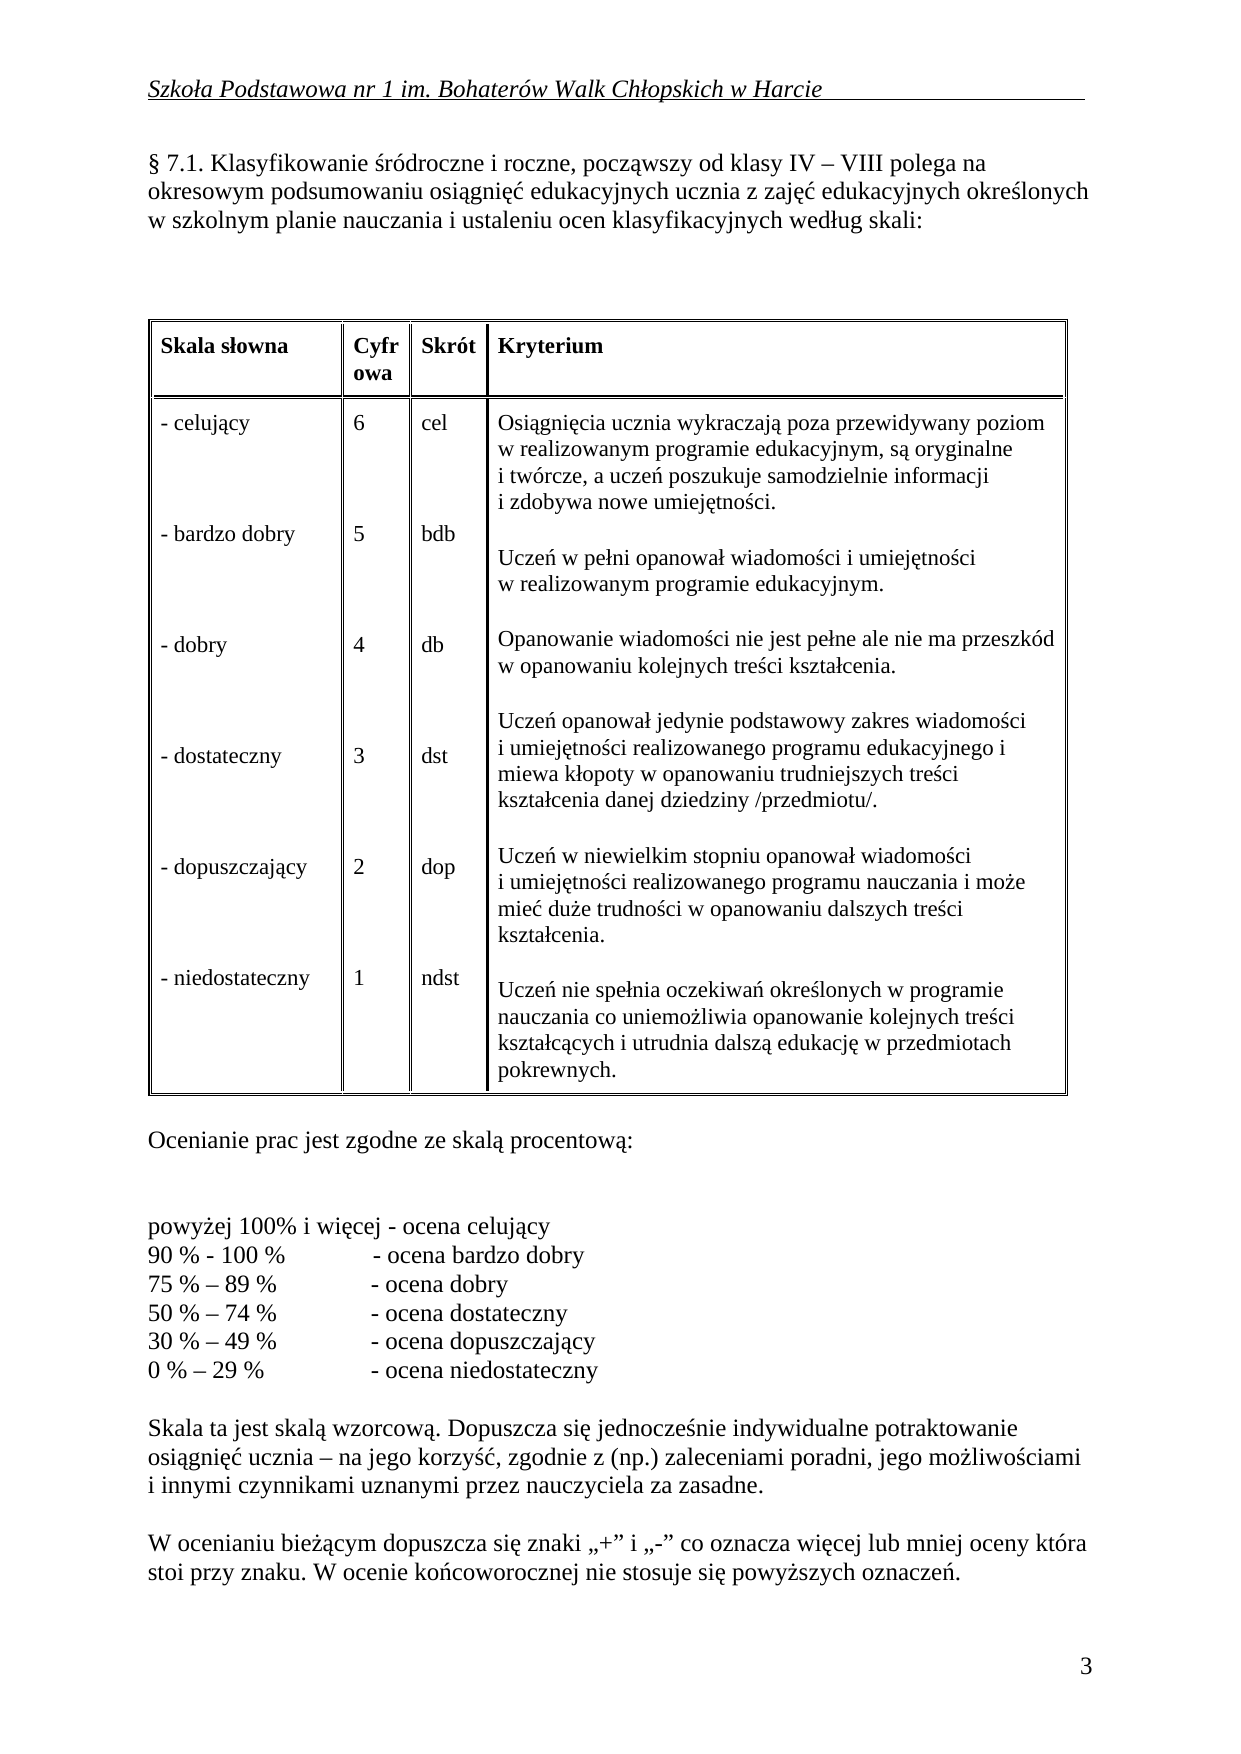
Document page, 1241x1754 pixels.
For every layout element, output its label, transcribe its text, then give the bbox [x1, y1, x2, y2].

text Ocenianie prac jest zgodne ze skalą procentową: [148, 1125, 1092, 1153]
table_header Cyfrowa [343, 322, 411, 395]
table_cell 6 5 4 3 2 1 [343, 399, 411, 1092]
table_cell Osiągnięcia ucznia wykraczają poza przewidywany poziom w realizowanym programie edukacyjnym, są oryginalne i twórcze, a uczeń poszukuje samodzielnie informacji i zdobywa nowe umiejętności. Uczeń w pełni opanował wiadomości i umiejętności w realizowanym programie edukacyjnym. Opanowanie wiadomości nie jest pełne ale nie ma przeszkód w opanowaniu kolejnych treści kształcenia. Uczeń opanował jedynie podstawowy zakres wiadomości i umiejętności realizowanego programu edukacyjnego i miewa kłopoty w opanowaniu trudniejszych treści kształcenia danej dziedziny /przedmiotu/. Uczeń w niewielkim stopniu opanował wiadomości i umiejętności realizowanego programu nauczania i może mieć duże trudności w opanowaniu dalszych treści kształcenia. Uczeń nie spełnia oczekiwań określonych w programie nauczania co uniemożliwia opanowanie kolejnych treści kształcących i utrudnia dalszą edukację w przedmiotach pokrewnych. [487, 395, 1065, 1092]
table_cell - celujący - bardzo dobry - dobry - dostateczny - dopuszczający - niedostateczny [152, 395, 343, 1092]
text powyżej 100% i więcej - ocena celujący 90 % - 100 % - ocena bardzo dobry 75 % – 89 % - ocena dobry 50 % – 74 % - ocena dostateczny 30 % – 49 % - ocena dopuszczający 0 % – 29 % - ocena niedostateczny [148, 1183, 1092, 1384]
text § 7.1. Klasyfikowanie śródroczne i roczne, począwszy od klasy IV – VIII polega na okresowym podsumowaniu osiągnięć edukacyjnych ucznia z zajęć edukacyjnych określonych w szkolnym planie nauczania i ustaleniu ocen klasyfikacyjnych według skali: [148, 148, 1092, 234]
table_header Skrót [411, 322, 487, 395]
text W ocenianiu bieżącym dopuszcza się znaki „+” i „-” co oznacza więcej lub mniej oceny która stoi przy znaku. W ocenie końcoworocznej nie stosuje się powyższych oznaczeń. [148, 1528, 1092, 1586]
table_header Kryterium [487, 322, 1065, 395]
table_header Skala słowna [152, 322, 343, 395]
table_cell cel bdb db dst dop ndst [411, 399, 487, 1092]
text Skala ta jest skalą wzorcową. Dopuszcza się jednocześnie indywidualne potraktowanie osiągnięć ucznia – na jego korzyść, zgodnie z (np.) zaleceniami poradni, jego możliwościami i innymi czynnikami uznanymi przez nauczyciela za zasadne. [148, 1413, 1092, 1499]
